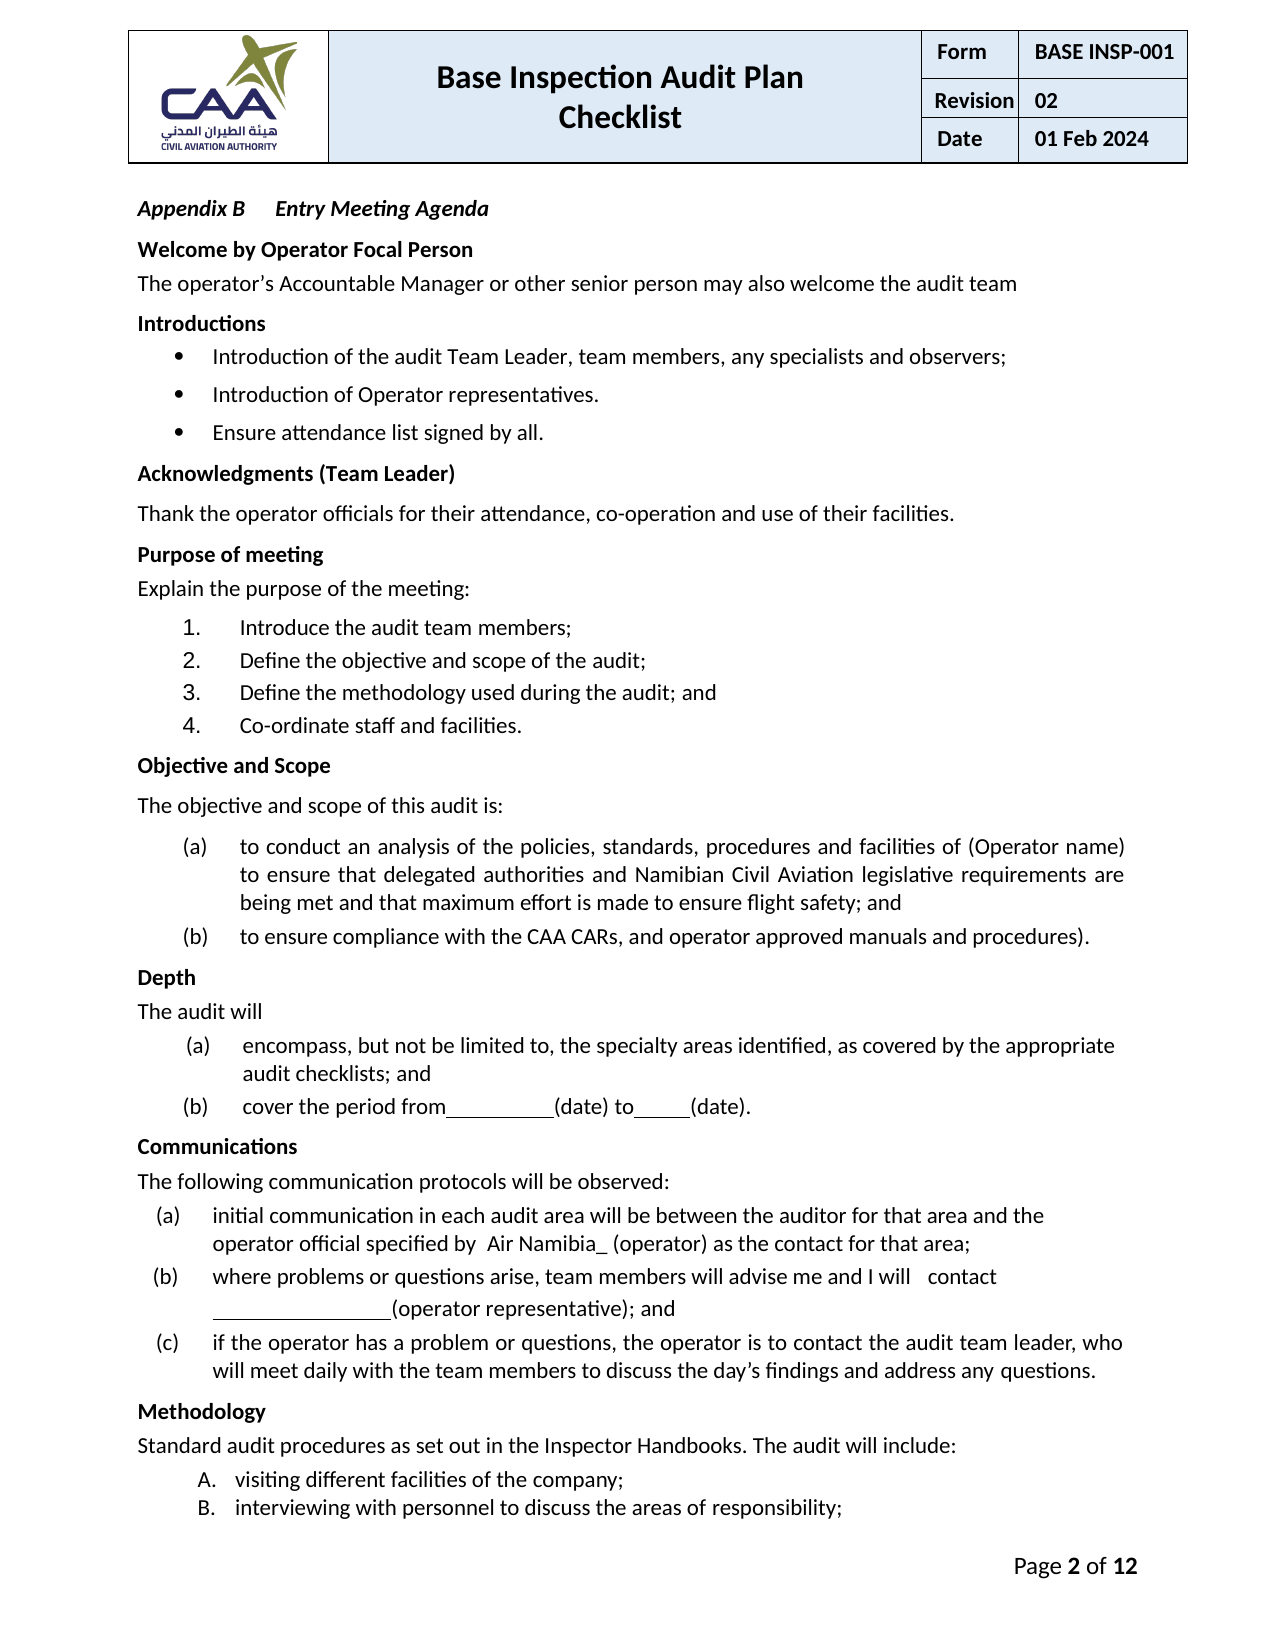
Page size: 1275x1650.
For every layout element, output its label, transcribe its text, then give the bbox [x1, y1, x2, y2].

list if the operator has a problem or questions, the operator is to contact the audit team leader, who will meet daily with the team members to discuss the day’s findings and address any questions. [156, 1328, 1125, 1384]
subtitle Methodology [137, 1397, 1137, 1425]
list Ensure attendance list signed by all. [175, 418, 1137, 446]
list to conduct an analysis of the policies, standards, procedures and facilities of (Operator name) to ensure that delegated authorities and Namibian Civil Aviation legislative requirements are being met and that maximum effort is made to ensure flight safety; and [182, 832, 1125, 916]
subtitle Purpose of meeting [137, 540, 1137, 568]
text Appendix B Entry Meeting Agenda [137, 194, 1137, 222]
picture [161, 35, 298, 150]
list where problems or questions arise, team members will advise me and I will contact [152, 1263, 1137, 1289]
list encompass, but not be limited to, the specialty areas identified, as covered by the appropriate audit checklists; and [186, 1031, 1126, 1087]
subtitle Communications [137, 1132, 1137, 1161]
list Define the objective and scope of the audit; [182, 647, 1137, 673]
text (operator representative); and [212, 1296, 1137, 1322]
text Explain the purpose of the meeting: [137, 574, 1137, 602]
subtitle Acknowledgments (Team Leader) [137, 459, 1137, 487]
subtitle Welcome by Operator Focal Person [137, 235, 1137, 263]
list to ensure compliance with the CAA CARs, and operator approved manuals and procedures). [182, 922, 1125, 950]
text The operator’s Accountable Manager or other senior person may also welcome the audit team [137, 269, 1137, 297]
subtitle Depth [137, 963, 1137, 991]
list Co-ordinate staff and facilities. [182, 712, 1137, 738]
text The objective and scope of this audit is: [137, 792, 1137, 819]
list Define the methodology used during the audit; and [182, 680, 1137, 706]
list initial communication in each audit area will be between the auditor for that area and the operator official specified by Air Namibia_ (operator) as the contact for that area; [156, 1201, 1125, 1257]
text The following communication protocols will be observed: [137, 1167, 1137, 1195]
list interviewing with personnel to discuss the areas of responsibility; [197, 1493, 1137, 1521]
list visiting different facilities of the company; [197, 1465, 1137, 1493]
text The audit will [137, 997, 1137, 1025]
subtitle Introductions [137, 309, 1137, 338]
subtitle Objective and Scope [137, 751, 1137, 779]
list Introduction of the audit Team Leader, team members, any specialists and observers; [175, 342, 1019, 370]
text Thank the operator officials for their attendance, co-operation and use of their facilities. [137, 499, 1137, 527]
text Standard audit procedures as set out in the Inspector Handbooks. The audit will include: [137, 1431, 1137, 1459]
list cover the period from (date) to (date). [182, 1094, 1137, 1120]
list Introduce the audit team members; [182, 615, 1137, 641]
list Introduction of Operator representatives. [175, 380, 1019, 408]
